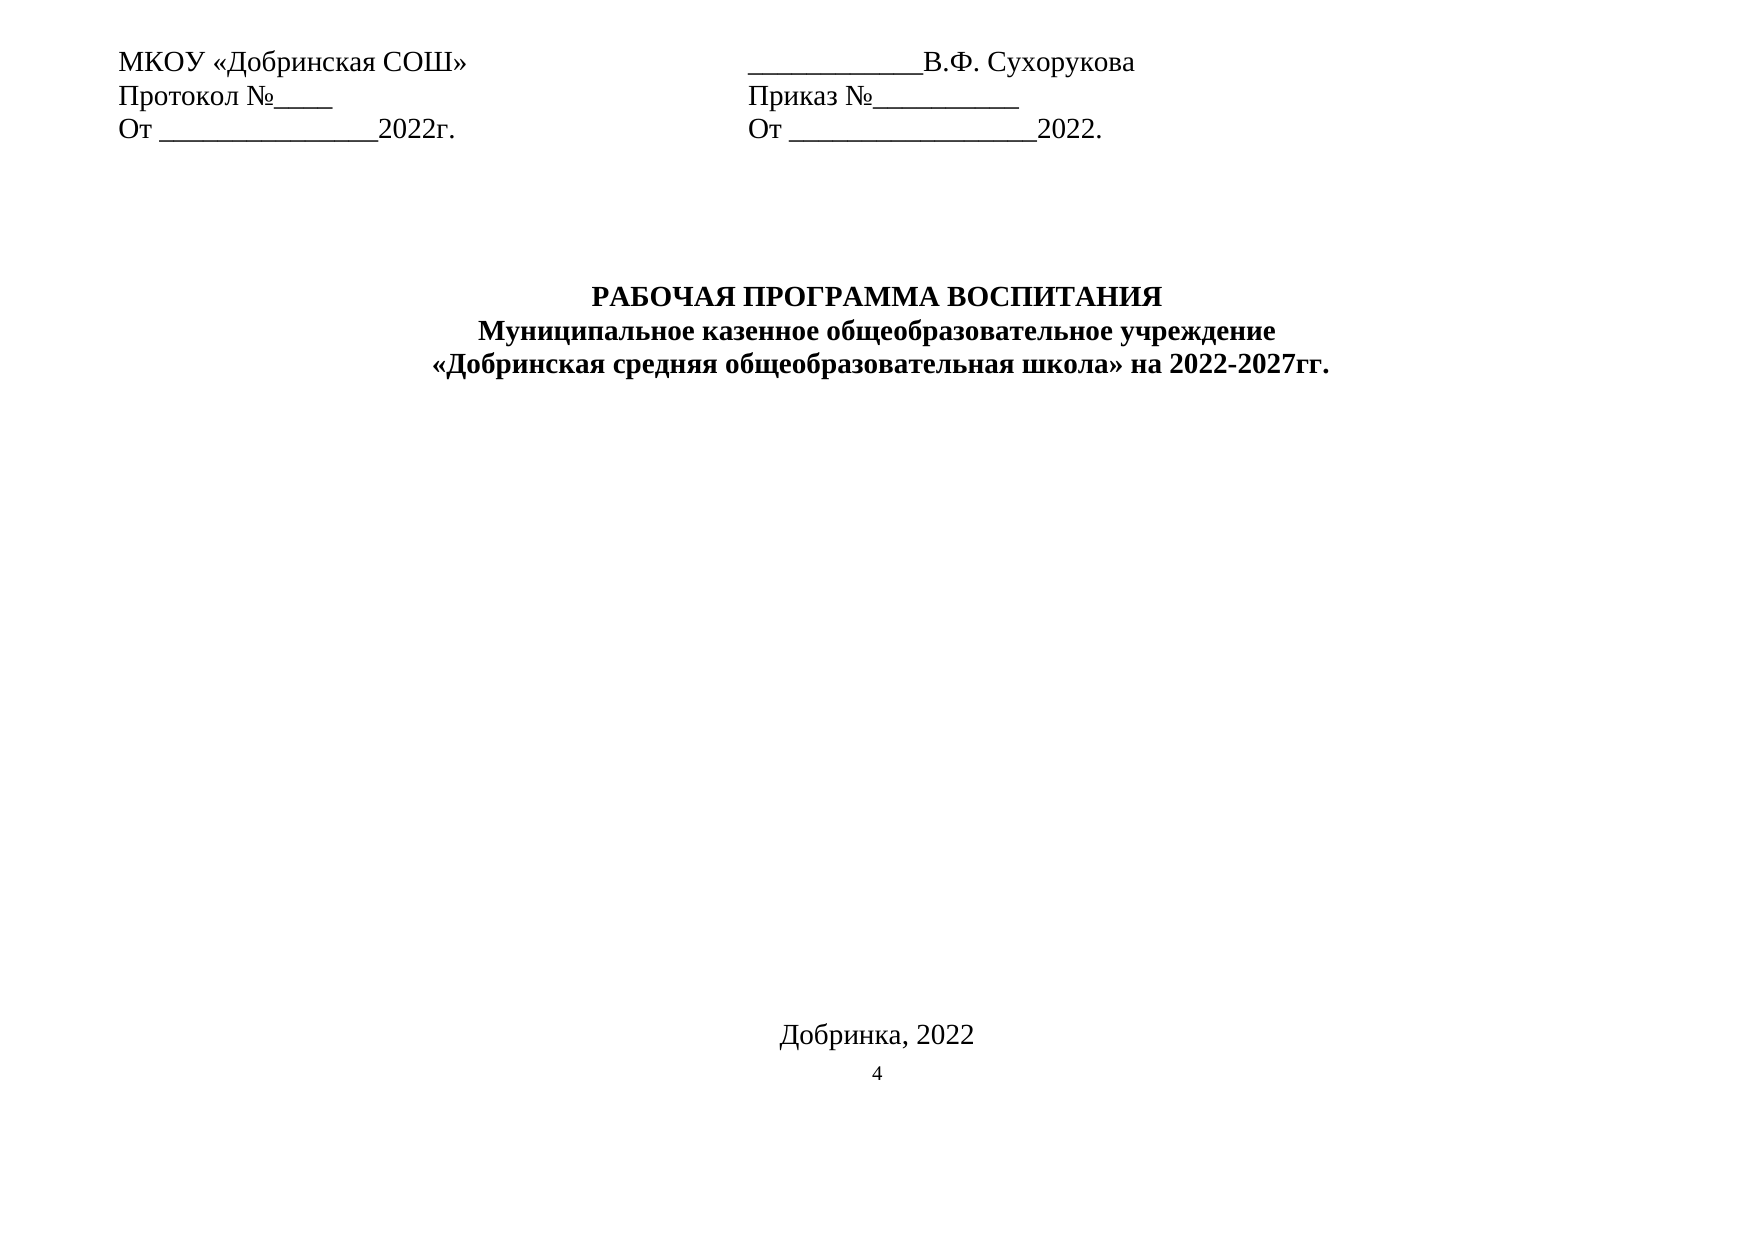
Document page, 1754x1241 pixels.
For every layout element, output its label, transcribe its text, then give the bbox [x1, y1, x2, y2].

text МКОУ «Добринская СОШ» ____________В.Ф. Сухорукова [118, 44, 1636, 78]
text Протокол №____ Приказ №__________ [118, 78, 1636, 111]
text «Добринская средняя общеобразовательная школа» на 2022-2027гг. [118, 346, 1636, 380]
text Добринка, 2022 [118, 1017, 1636, 1051]
text Муниципальное казенное общеобразовательное учреждение [118, 313, 1636, 346]
text От _______________2022г. От _________________2022. [118, 111, 1636, 145]
text РАБОЧАЯ ПРОГРАММА ВОСПИТАНИЯ [118, 279, 1636, 313]
